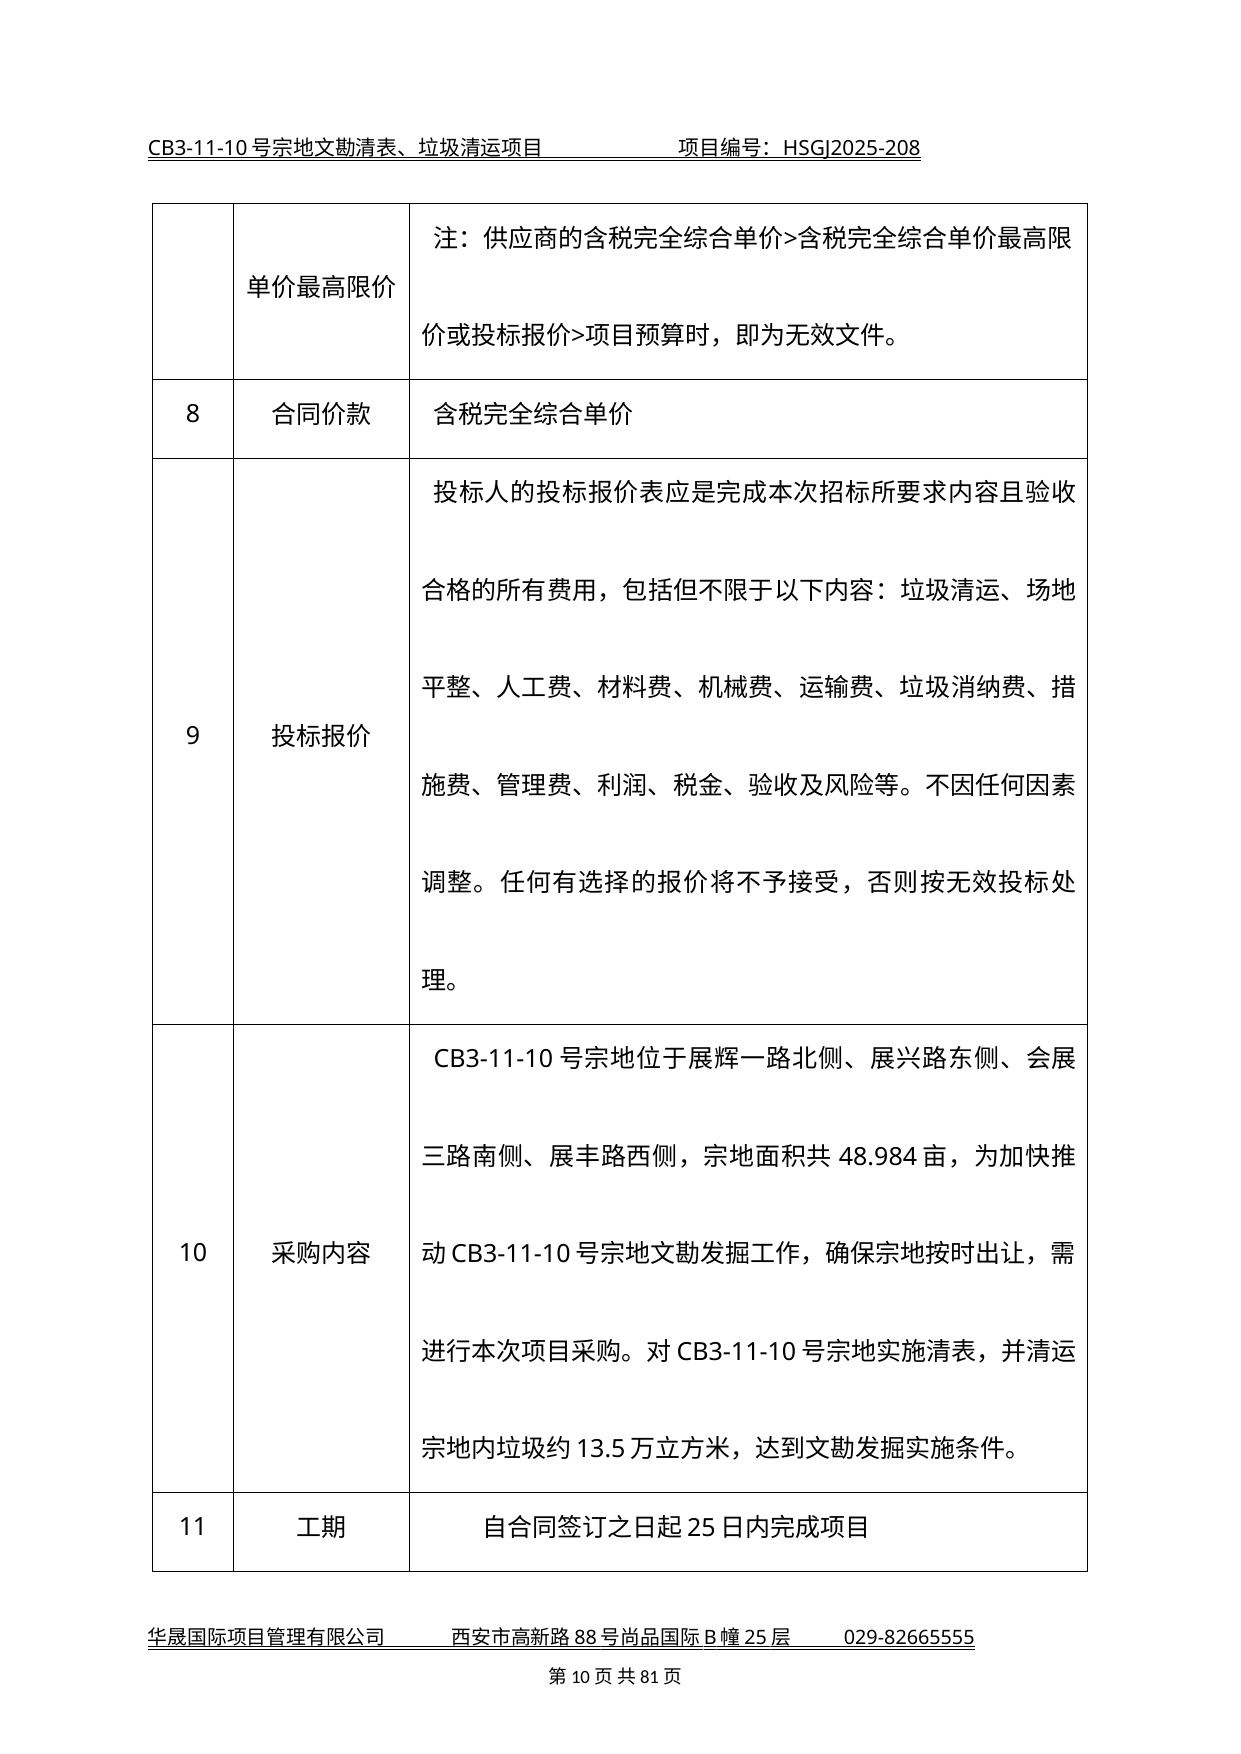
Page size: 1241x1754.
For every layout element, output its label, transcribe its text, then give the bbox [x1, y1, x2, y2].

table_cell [410, 204, 1087, 379]
table_cell 7 [153, 204, 233, 379]
table_cell 10 [153, 1025, 233, 1492]
table_cell 含税完全综合单价 [410, 380, 1087, 457]
table_cell 采购内容 [234, 1025, 409, 1492]
table_cell 11 [153, 1493, 233, 1571]
table_cell 合同价款 [234, 380, 409, 457]
table_cell 工期 [234, 1493, 409, 1571]
table_cell 含税完全综合单价最高限价 [234, 204, 409, 379]
table_cell CB3-11-10号宗地位于展辉一路北侧、展兴路东侧、会展三路南侧、展丰路西侧，宗地面积共48.984亩，为加快推动CB3-11-10号宗地文勘发掘工作，确保宗地按时出让，需进行本次项目采购。对CB3-11-10号宗地实施清表，并清运宗地内垃圾约13.5万立方米，达到文勘发掘实施条件。 [410, 1025, 1087, 1492]
table_cell 9 [153, 459, 233, 1023]
table_cell 自合同签订之日起25日内完成项目 [410, 1493, 1087, 1571]
table_cell 8 [153, 380, 233, 457]
table_cell 投标人的投标报价表应是完成本次招标所要求内容且验收合格的所有费用，包括但不限于以下内容：垃圾清运、场地平整、人工费、材料费、机械费、运输费、垃圾消纳费、措施费、管理费、利润、税金、验收及风险等。不因任何因素调整。任何有选择的报价将不予接受，否则按无效投标处理。 [410, 459, 1087, 1023]
table_cell 投标报价 [234, 459, 409, 1023]
